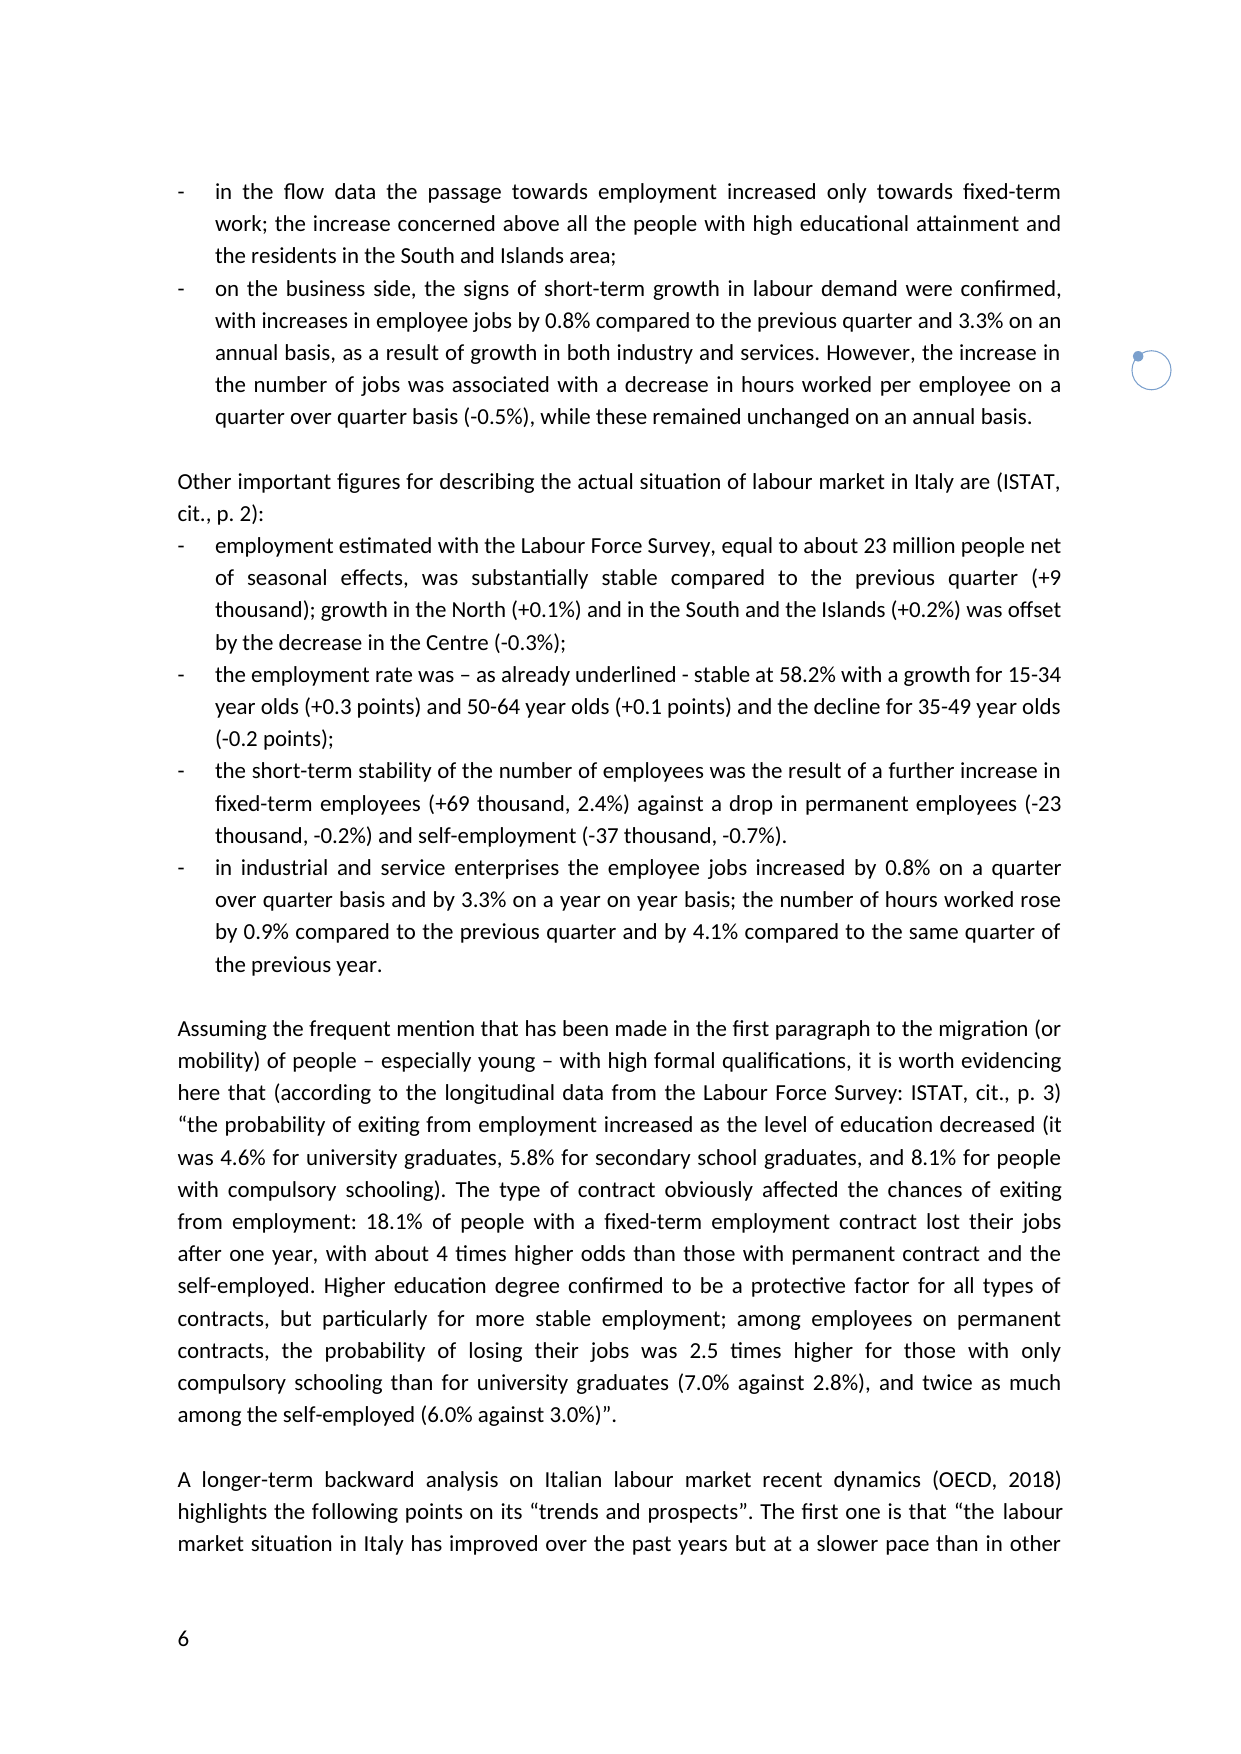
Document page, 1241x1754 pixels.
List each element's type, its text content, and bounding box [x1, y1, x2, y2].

list employment estimated with the Labour Force Survey, equal to about 23 million people net of seasonal effects, was substantially stable compared to the previous quarter (+9 thousand); growth in the North (+0.1%) and in the South and the Islands (+0.2%) was offset by the decrease in the Centre (-0.3%); [177, 531, 1063, 656]
list in industrial and service enterprises the employee jobs increased by 0.8% on a quarter over quarter basis and by 3.3% on a year on year basis; the number of hours worked rose by 0.9% compared to the previous quarter and by 4.1% compared to the same quarter of the previous year. [177, 853, 1063, 978]
list on the business side, the signs of short-term growth in labour demand were confirmed, with increases in employee jobs by 0.8% compared to the previous quarter and 3.3% on an annual basis, as a result of growth in both industry and services. However, the increase in the number of jobs was associated with a decrease in hours worked per employee on a quarter over quarter basis (-0.5%), while these remained unchanged on an annual basis. [177, 274, 1063, 431]
text Assuming the frequent mention that has been made in the first paragraph to the migration (or mobility) of people – especially young – with high formal qualifications, it is worth evidencing here that (according to the longitudinal data from the Labour Force Survey: ISTAT, cit., p. 3) “the probability of exiting from employment increased as the level of education decreased (it was 4.6% for university graduates, 5.8% for secondary school graduates, and 8.1% for people with compulsory schooling). The type of contract obviously affected the chances of exiting from employment: 18.1% of people with a fixed-term employment contract lost their jobs after one year, with about 4 times higher odds than those with permanent contract and the self-employed. Higher education degree confirmed to be a protective factor for all types of contracts, but particularly for more stable employment; among employees on permanent contracts, the probability of losing their jobs was 2.5 times higher for those with only compulsory schooling than for university graduates (7.0% against 2.8%), and twice as much among the self-employed (6.0% against 3.0%)”. [177, 1014, 1063, 1428]
list the employment rate was – as already underlined - stable at 58.2% with a growth for 15-34 year olds (+0.3 points) and 50-64 year olds (+0.1 points) and the decline for 35-49 year olds (-0.2 points); [177, 660, 1063, 752]
list the short-term stability of the number of employees was the result of a further increase in fixed-term employees (+69 thousand, 2.4%) against a drop in permanent employees (-23 thousand, -0.2%) and self-employment (-37 thousand, -0.7%). [177, 757, 1063, 849]
list in the flow data the passage towards employment increased only towards fixed-term work; the increase concerned above all the people with high educational attainment and the residents in the South and Islands area; [177, 177, 1063, 269]
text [177, 1465, 1063, 1557]
text Other important figures for describing the actual situation of labour market in Italy are (ISTAT, cit., p. 2): [177, 467, 1063, 527]
